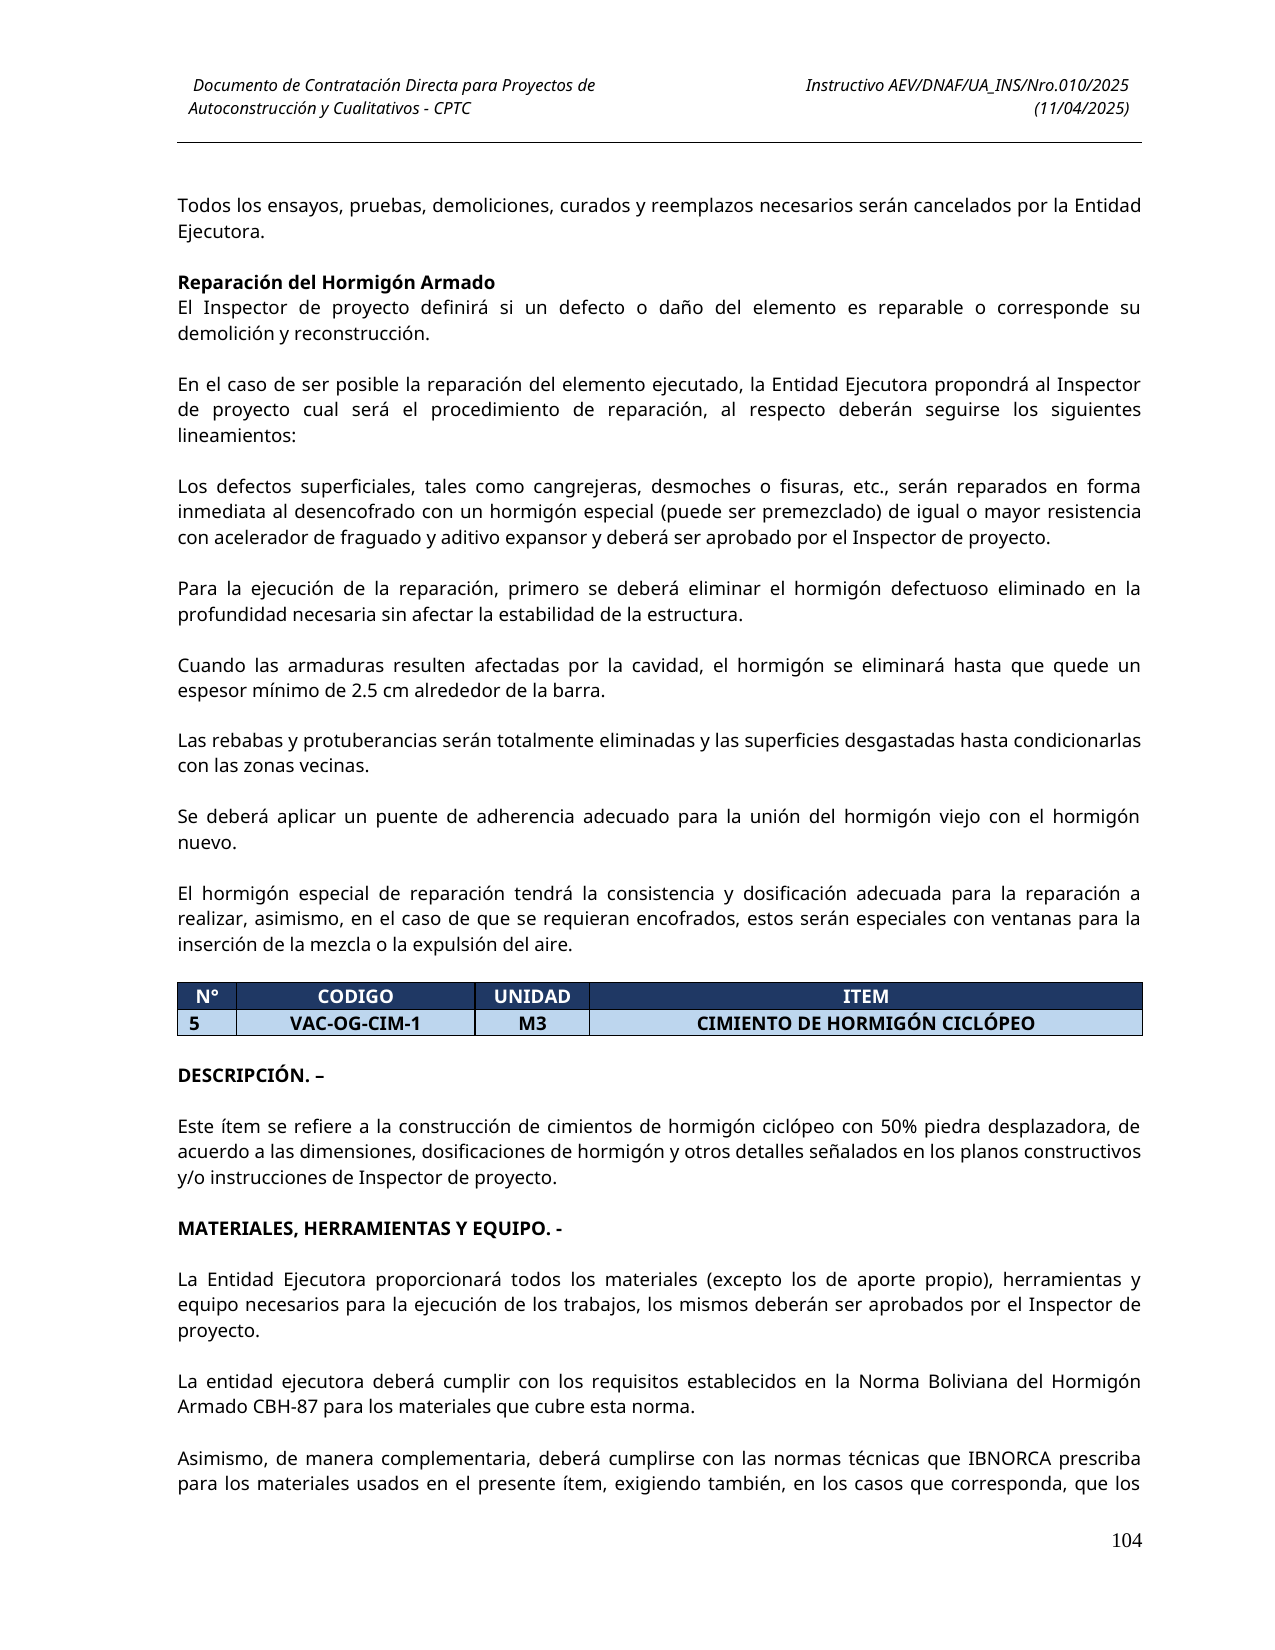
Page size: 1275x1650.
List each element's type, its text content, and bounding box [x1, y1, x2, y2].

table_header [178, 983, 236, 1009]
text Para la ejecución de la reparación, primero se deberá eliminar el hormigón defectuoso eliminado en la profundidad necesaria sin afectar la estabilidad de la estructura. [177, 575, 1142, 626]
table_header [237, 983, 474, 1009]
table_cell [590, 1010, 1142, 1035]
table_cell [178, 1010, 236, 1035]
text El Inspector de proyecto definirá si un defecto o daño del elemento es reparable o corresponde su demolición y reconstrucción. [177, 295, 1142, 346]
text En el caso de ser posible la reparación del elemento ejecutado, la Entidad Ejecutora propondrá al Inspector de proyecto cual será el procedimiento de reparación, al respecto deberán seguirse los siguientes lineamientos: [177, 371, 1142, 448]
text DESCRIPCIÓN. – [177, 1062, 1142, 1087]
text Los defectos superficiales, tales como cangrejeras, desmoches o fisuras, etc., serán reparados en forma inmediata al desencofrado con un hormigón especial (puede ser premezclado) de igual o mayor resistencia con acelerador de fraguado y aditivo expansor y deberá ser aprobado por el Inspector de proyecto. [177, 473, 1142, 550]
text Las rebabas y protuberancias serán totalmente eliminadas y las superficies desgastadas hasta condicionarlas con las zonas vecinas. [177, 727, 1142, 778]
text Este ítem se refiere a la construcción de cimientos de hormigón ciclópeo con 50% piedra desplazadora, de acuerdo a las dimensiones, dosificaciones de hormigón y otros detalles señalados en los planos constructivos y/o instrucciones de Inspector de proyecto. [177, 1113, 1142, 1189]
text Se deberá aplicar un puente de adherencia adecuado para la unión del hormigón viejo con el hormigón nuevo. [177, 804, 1142, 855]
text MATERIALES, HERRAMIENTAS Y EQUIPO. - [177, 1215, 1142, 1241]
text La entidad ejecutora deberá cumplir con los requisitos establecidos en la Norma Boliviana del Hormigón Armado CBH-87 para los materiales que cubre esta norma. [177, 1368, 1142, 1419]
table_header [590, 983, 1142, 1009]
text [177, 1445, 1142, 1496]
text La Entidad Ejecutora proporcionará todos los materiales (excepto los de aporte propio), herramientas y equipo necesarios para la ejecución de los trabajos, los mismos deberán ser aprobados por el Inspector de proyecto. [177, 1266, 1142, 1343]
text El hormigón especial de reparación tendrá la consistencia y dosificación adecuada para la reparación a realizar, asimismo, en el caso de que se requieran encofrados, estos serán especiales con ventanas para la inserción de la mezcla o la expulsión del aire. [177, 880, 1142, 957]
text Reparación del Hormigón Armado [177, 269, 1142, 295]
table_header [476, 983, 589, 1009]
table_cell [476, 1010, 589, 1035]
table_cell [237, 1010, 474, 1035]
text Todos los ensayos, pruebas, demoliciones, curados y reemplazos necesarios serán cancelados por la Entidad Ejecutora. [177, 193, 1142, 244]
text Cuando las armaduras resulten afectadas por la cavidad, el hormigón se eliminará hasta que quede un espesor mínimo de 2.5 cm alrededor de la barra. [177, 652, 1142, 703]
